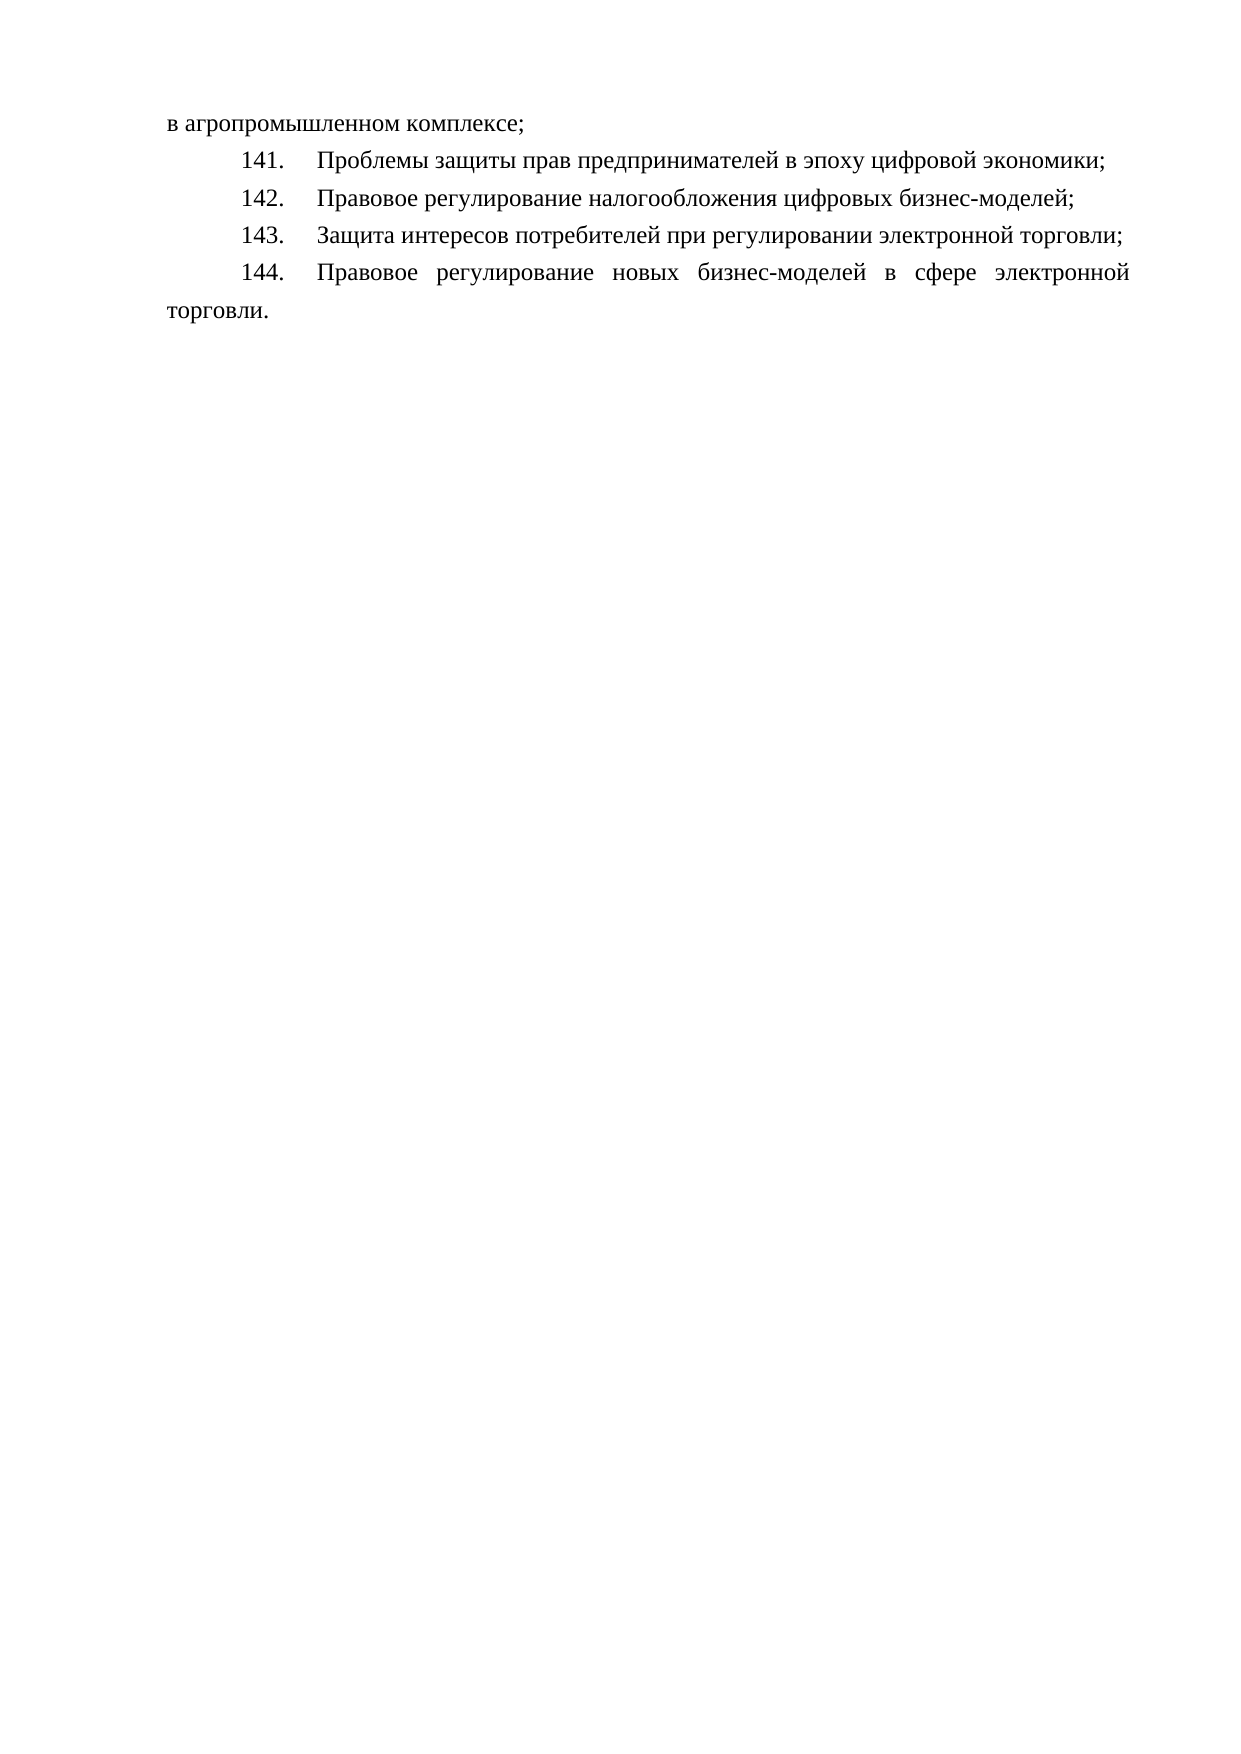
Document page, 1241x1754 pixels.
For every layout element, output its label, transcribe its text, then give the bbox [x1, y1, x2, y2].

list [167, 108, 1131, 137]
list Проблемы защиты прав предпринимателей в эпоху цифровой экономики; [167, 146, 1131, 174]
list Правовое регулирование новых бизнес-моделей в сфере электронной торговли. [167, 257, 1131, 323]
list Правовое регулирование налогообложения цифровых бизнес-моделей; [167, 183, 1131, 212]
list Защита интересов потребителей при регулировании электронной торговли; [167, 220, 1131, 249]
